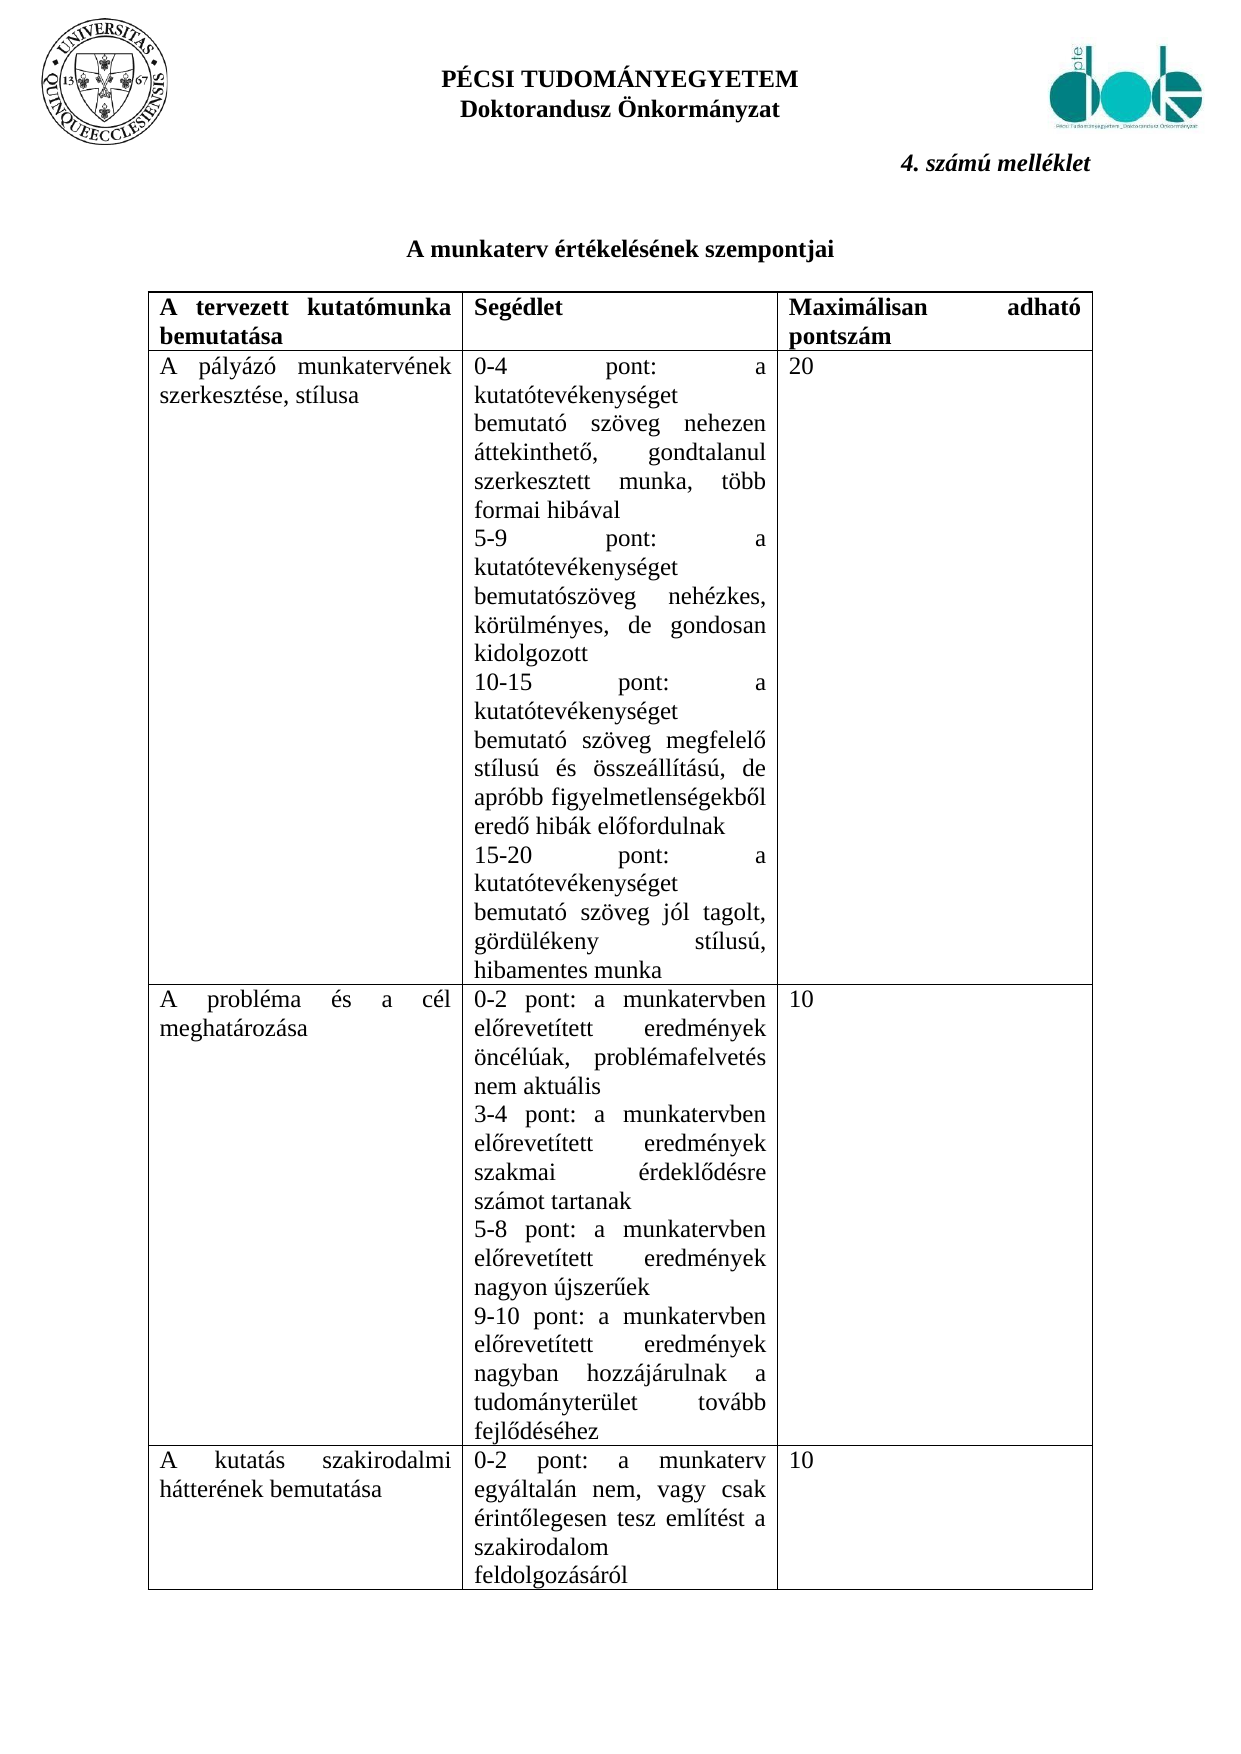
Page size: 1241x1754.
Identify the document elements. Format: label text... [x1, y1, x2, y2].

table_cell A probléma és a cél meghatározása [149, 985, 462, 1444]
picture [41, 18, 168, 145]
table_cell A pályázó munkatervének szerkesztése, stílusa [149, 351, 462, 983]
table_cell A kutatás szakirodalmi hátterének bemutatása [149, 1446, 462, 1589]
table_cell 10 [778, 1446, 1092, 1589]
text 4. számú melléklet [148, 148, 1093, 176]
picture [1047, 37, 1205, 134]
table_cell 10 [778, 985, 1092, 1444]
table_cell 0-2 pont: a munkatervben előrevetített eredmények öncélúak, problémafelvetés nem aktuális 3-4 pont: a munkatervben előrevetített eredmények szakmai érdeklődésre számot tartanak 5-8 pont: a munkatervben előrevetített eredmények nagyon újszerűek 9-10 pont: a munkatervben előrevetített eredmények nagyban hozzájárulnak a tudományterület tovább fejlődéséhez [463, 985, 777, 1444]
table_header Segédlet [463, 293, 777, 350]
table_header Maximálisan adható pontszám [778, 293, 1092, 350]
table_cell 20 [778, 351, 1092, 983]
text A munkaterv értékelésének szempontjai [148, 234, 1093, 263]
table_header A tervezett kutatómunka bemutatása [149, 293, 462, 350]
table_cell 0-4 pont: a kutatótevékenységet bemutató szöveg nehezen áttekinthető, gondtalanul szerkesztett munka, több formai hibával 5-9 pont: a kutatótevékenységet bemutatószöveg nehézkes, körülményes, de gondosan kidolgozott 10-15 pont: a kutatótevékenységet bemutató szöveg megfelelő stílusú és összeállítású, de apróbb figyelmetlenségekből eredő hibák előfordulnak 15-20 pont: a kutatótevékenységet bemutató szöveg jól tagolt, gördülékeny stílusú, hibamentes munka [463, 351, 777, 983]
